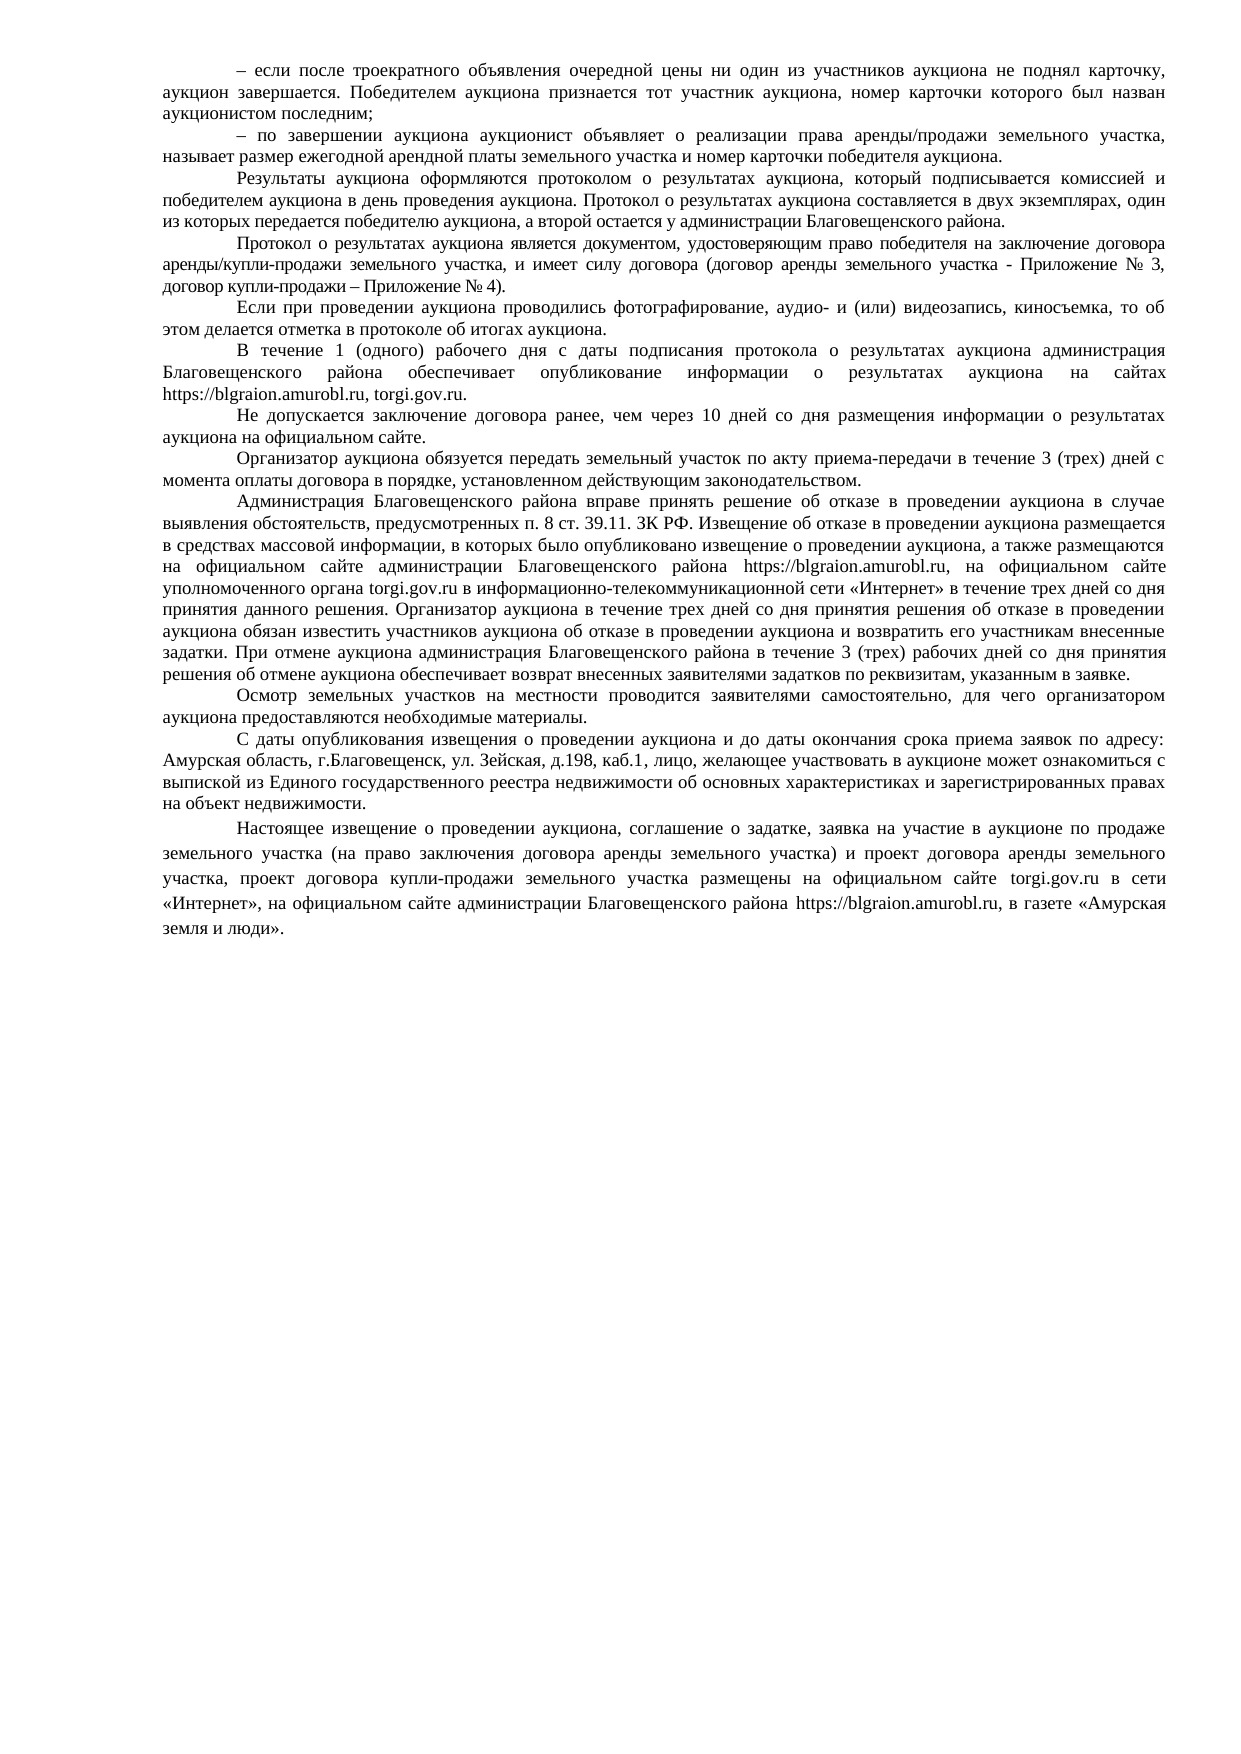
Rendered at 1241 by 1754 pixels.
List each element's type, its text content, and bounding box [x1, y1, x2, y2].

text С даты опубликования извещения о проведении аукциона и до даты окончания срока приема заявок по адресу: Амурская область, г.Благовещенск, ул. Зейская, д.198, каб.1, лицо, желающее участвовать в аукционе может ознакомиться с выпиской из Единого государственного реестра недвижимости об основных характеристиках и зарегистрированных правах на объект недвижимости. [162, 727, 1167, 814]
text Администрация Благовещенского района вправе принять решение об отказе в проведении аукциона в случае выявления обстоятельств, предусмотренных п. 8 ст. 39.11. ЗК РФ. Извещение об отказе в проведении аукциона размещается в средствах массовой информации, в которых было опубликовано извещение о проведении аукциона, а также размещаются на официальном сайте администрации Благовещенского района https://blgraion.amurobl.ru, на официальном сайте уполномоченного органа torgi.gov.ru в информационно-телекоммуникационной сети «Интернет» в течение трех дней со дня принятия данного решения. Организатор аукциона в течение трех дней со дня принятия решения об отказе в проведении аукциона обязан известить участников аукциона об отказе в проведении аукциона и возвратить его участникам внесенные задатки. При отмене аукциона администрация Благовещенского района в течение 3 (трех) рабочих дней со дня принятия решения об отмене аукциона обеспечивает возврат внесенных заявителями задатков по реквизитам, указанным в заявке. [162, 490, 1167, 684]
text Результаты аукциона оформляются протоколом о результатах аукциона, который подписывается комиссией и победителем аукциона в день проведения аукциона. Протокол о результатах аукциона составляется в двух экземплярах, один из которых передается победителю аукциона, а второй остается у администрации Благовещенского района. [162, 167, 1167, 232]
text Протокол о результатах аукциона является документом, удостоверяющим право победителя на заключение договора аренды/купли-продажи земельного участка, и имеет силу договора (договор аренды земельного участка - Приложение № 3, договор купли-продажи – Приложение № 4). [162, 232, 1167, 296]
text Не допускается заключение договора ранее, чем через 10 дней со дня размещения информации о результатах аукциона на официальном сайте. [162, 404, 1167, 447]
text Настоящее извещение о проведении аукциона, соглашение о задатке, заявка на участие в аукционе по продаже земельного участка (на право заключения договора аренды земельного участка) и проект договора аренды земельного участка, проект договора купли-продажи земельного участка размещены на официальном сайте torgi.gov.ru в сети «Интернет», на официальном сайте администрации Благовещенского района https://blgraion.amurobl.ru, в газете «Амурская земля и люди». [162, 814, 1167, 939]
text Если при проведении аукциона проводились фотографирование, аудио- и (или) видеозапись, киносъемка, то об этом делается отметка в протоколе об итогах аукциона. [162, 296, 1167, 339]
text Организатор аукциона обязуется передать земельный участок по акту приема-передачи в течение 3 (трех) дней с момента оплаты договора в порядке, установленном действующим законодательством. [162, 447, 1167, 490]
text – по завершении аукциона аукционист объявляет о реализации права аренды/продажи земельного участка, называет размер ежегодной арендной платы земельного участка и номер карточки победителя аукциона. [162, 124, 1167, 167]
text Осмотр земельных участков на местности проводится заявителями самостоятельно, для чего организатором аукциона предоставляются необходимые материалы. [162, 684, 1167, 727]
text В течение 1 (одного) рабочего дня с даты подписания протокола о результатах аукциона администрация Благовещенского района обеспечивает опубликование информации о результатах аукциона на сайтах https://blgraion.amurobl.ru, torgi.gov.ru. [162, 339, 1167, 404]
text – если после троекратного объявления очередной цены ни один из участников аукциона не поднял карточку, аукцион завершается. Победителем аукциона признается тот участник аукциона, номер карточки которого был назван аукционистом последним; [162, 59, 1167, 124]
